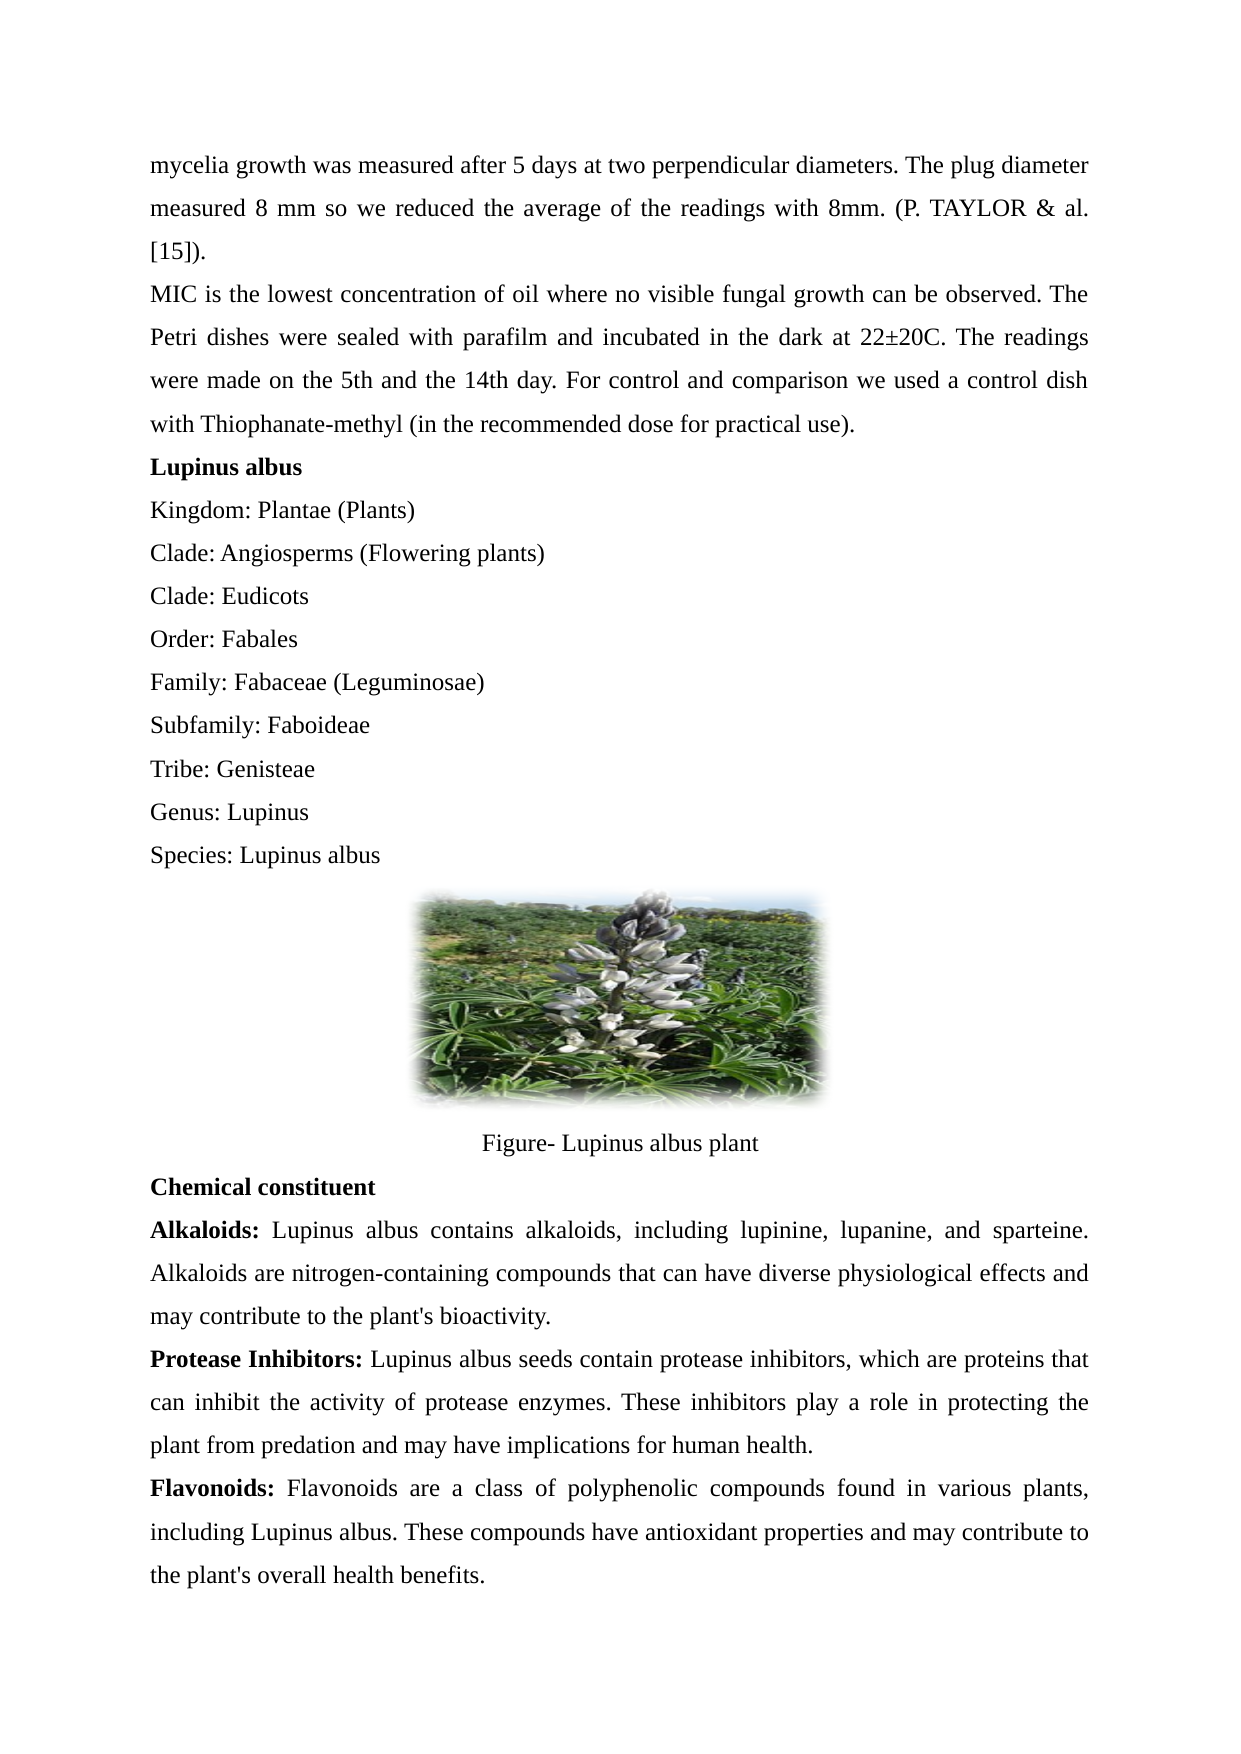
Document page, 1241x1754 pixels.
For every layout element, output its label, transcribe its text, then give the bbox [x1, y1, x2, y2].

text Flavonoids: Flavonoids are a class of polyphenolic compounds found in various plants, including Lupinus albus. These compounds have antioxidant properties and may contribute to the plant's overall health benefits. [150, 1473, 1090, 1588]
text Species: Lupinus albus [150, 840, 1090, 869]
text Figure- Lupinus albus plant [150, 1128, 1090, 1157]
text Kingdom: Plantae (Plants) [150, 495, 1090, 524]
picture [434, 913, 805, 1084]
text Tribe: Genisteae [150, 754, 1090, 782]
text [150, 150, 1090, 265]
text Alkaloids: Lupinus albus contains alkaloids, including lupinine, lupanine, and sparteine. Alkaloids are nitrogen-containing compounds that can have diverse physiological effects and may contribute to the plant's bioactivity. [150, 1215, 1090, 1330]
text Family: Fabaceae (Leguminosae) [150, 667, 1090, 696]
text Clade: Eudicots [150, 581, 1090, 610]
text Subfamily: Faboideae [150, 711, 1090, 739]
text Lupinus albus [150, 452, 1090, 481]
text Protease Inhibitors: Lupinus albus seeds contain protease inhibitors, which are proteins that can inhibit the activity of protease enzymes. These inhibitors play a role in protecting the plant from predation and may have implications for human health. [150, 1344, 1090, 1459]
text Clade: Angiosperms (Flowering plants) [150, 538, 1090, 567]
text Genus: Lupinus [150, 797, 1090, 826]
text MIC is the lowest concentration of oil where no visible fungal growth can be observed. The Petri dishes were sealed with parafilm and incubated in the dark at 22±20C. The readings were made on the 5th and the 14th day. For control and comparison we used a control dish with Thiophanate-methyl (in the recommended dose for practical use). [150, 279, 1090, 437]
text Order: Fabales [150, 624, 1090, 653]
text Chemical constituent [150, 1172, 1090, 1200]
